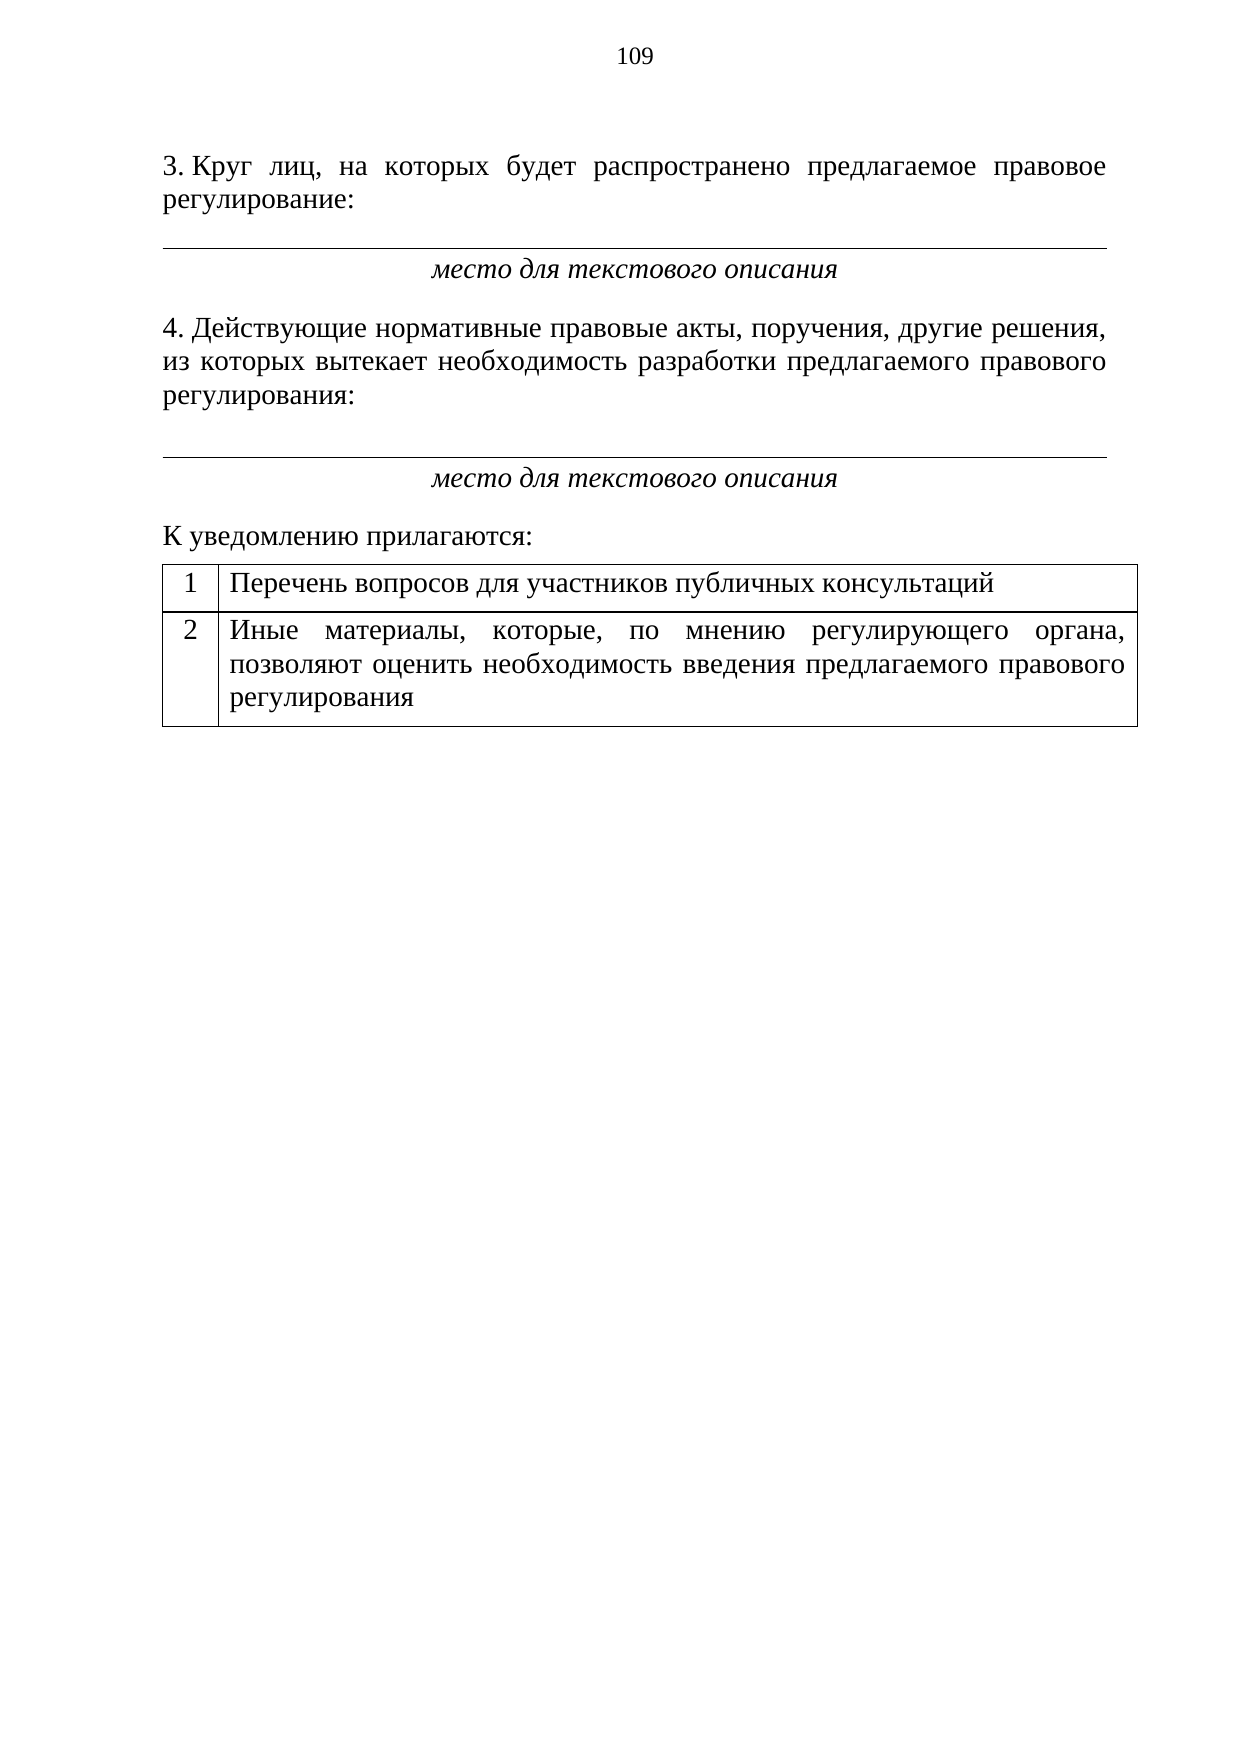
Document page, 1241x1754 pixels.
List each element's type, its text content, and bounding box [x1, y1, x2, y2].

text место для текстового описания [162, 249, 1107, 285]
text К уведомлению прилагаются: [162, 518, 1107, 552]
text место для текстового описания [162, 458, 1107, 493]
table_cell Иные материалы, которые, по мнению регулирующего органа, позволяют оценить необходимость введения предлагаемого правового регулирования [219, 613, 1137, 726]
text 3. Круг лиц, на которых будет распространено предлагаемое правовое регулирование: [162, 148, 1107, 215]
table_header Перечень вопросов для участников публичных консультаций [219, 565, 1137, 611]
table_header 1 [163, 565, 218, 611]
text 4. Действующие нормативные правовые акты, поручения, другие решения, из которых вытекает необходимость разработки предлагаемого правового регулирования: [162, 310, 1107, 411]
table_cell 2 [163, 613, 218, 726]
